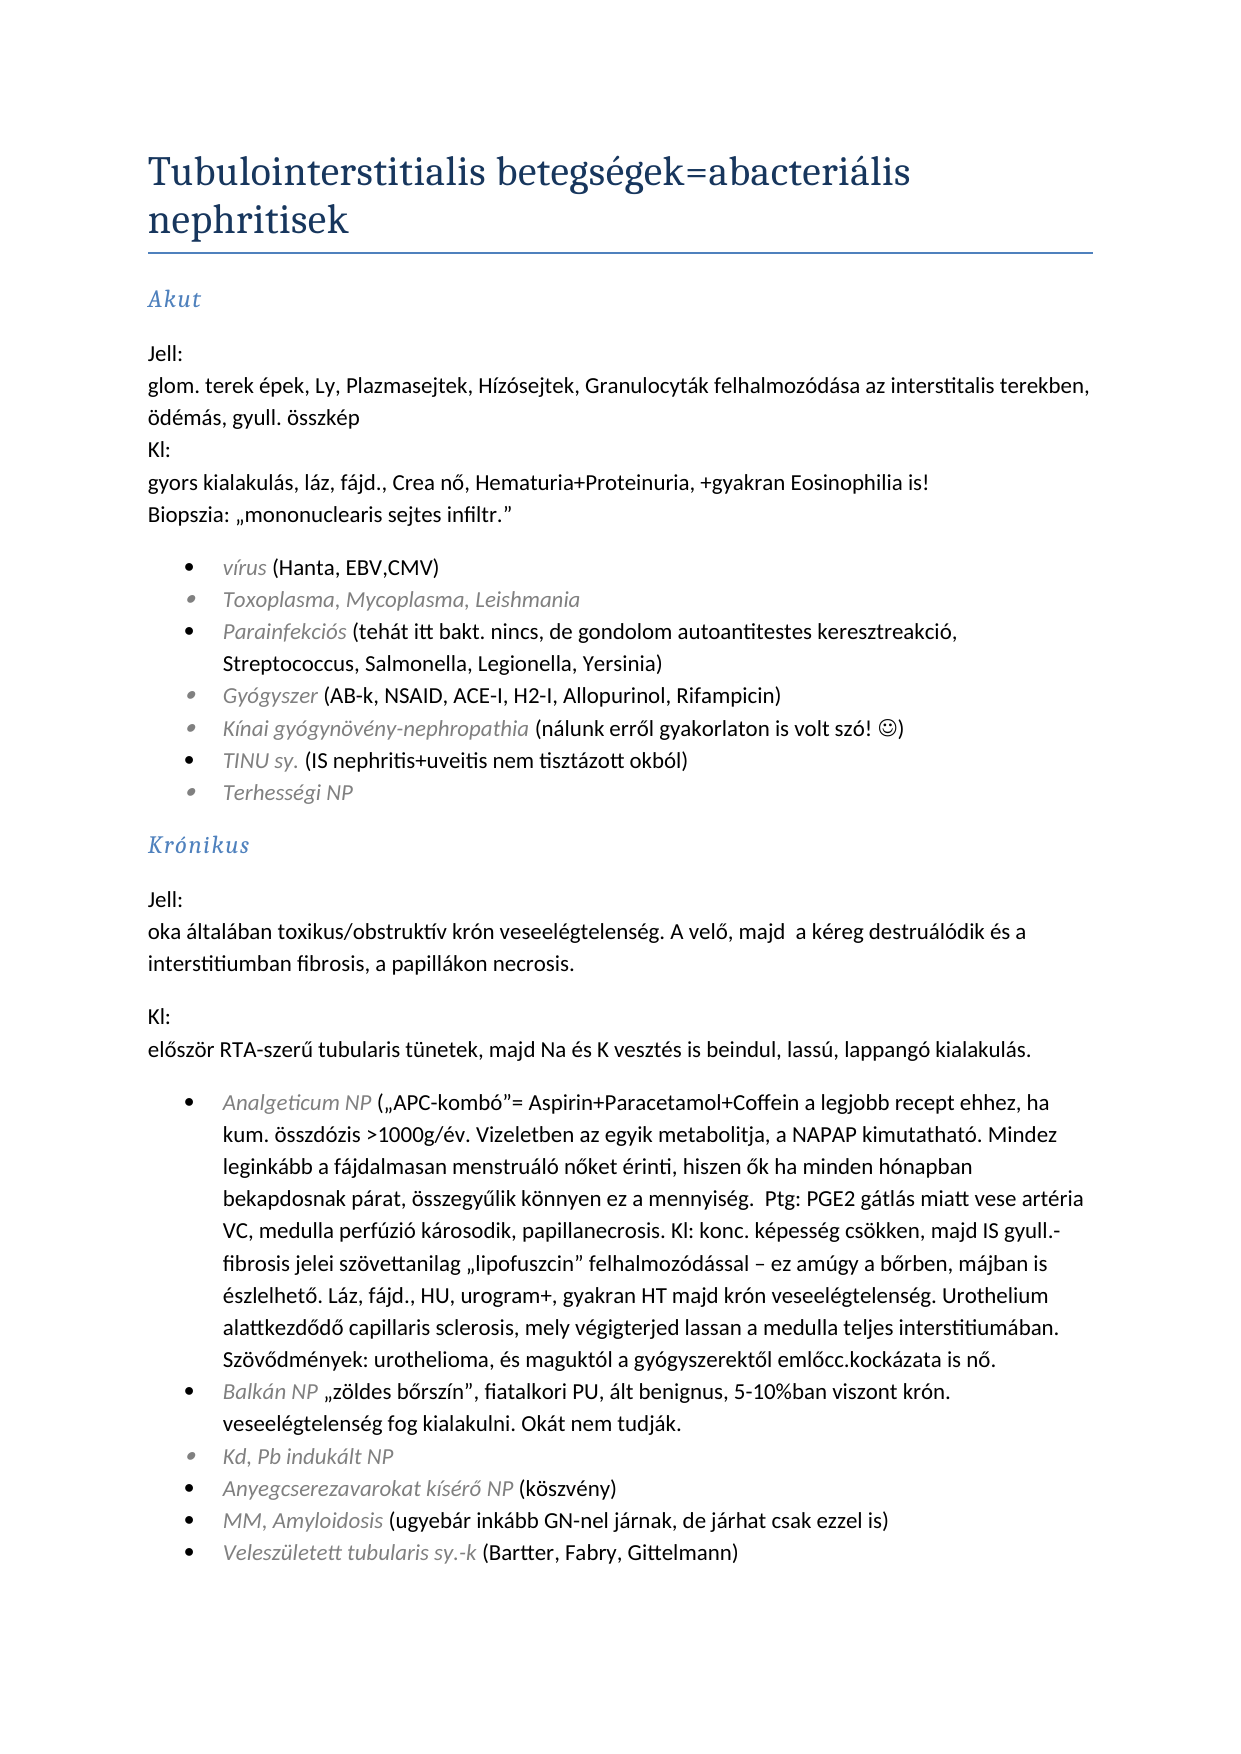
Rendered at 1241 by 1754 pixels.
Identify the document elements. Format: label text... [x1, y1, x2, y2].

text oka általában toxikus/obstruktív krón veseelégtelenség. A velő, majd a kéreg destruálódik és a interstitiumban fibrosis, a papillákon necrosis. [148, 917, 1093, 977]
list MM, Amyloidosis (ugyebár inkább GN-nel járnak, de járhat csak ezzel is) [185, 1506, 1093, 1534]
text Jell: [148, 339, 1093, 367]
list Parainfekciós (tehát itt bakt. nincs, de gondolom autoantitestes keresztreakció, Streptococcus, Salmonella, Legionella, Yersinia) [185, 617, 1093, 677]
text Kl: [148, 1002, 1093, 1031]
text Jell: [148, 885, 1093, 913]
subtitle Krónikus [148, 831, 1093, 860]
subtitle Akut [148, 285, 1093, 314]
list Gyógyszer (AB-k, NSAID, ACE-I, H2-I, Allopurinol, Rifampicin) [185, 682, 1093, 710]
list Kd, Pb indukált NP [185, 1442, 1093, 1470]
list Veleszületett tubularis sy.-k (Bartter, Fabry, Gittelmann) [185, 1538, 1093, 1566]
list vírus (Hanta, EBV,CMV) [185, 553, 1093, 581]
list Balkán NP „zöldes bőrszín”, fiatalkori PU, ált benignus, 5-10%ban viszont krón. veseelégtelenség fog kialakulni. Okát nem tudják. [185, 1377, 1093, 1438]
title Tubulointerstitialis betegségek=abacteriális nephritisek [148, 148, 1093, 252]
list Toxoplasma, Mycoplasma, Leishmania [185, 585, 1093, 613]
list TINU sy. (IS nephritis+uveitis nem tisztázott okból) [185, 746, 1093, 774]
text glom. terek épek, Ly, Plazmasejtek, Hízósejtek, Granulocyták felhalmozódása az interstitalis terekben, ödémás, gyull. összkép Kl: [148, 371, 1093, 463]
text gyors kialakulás, láz, fájd., Crea nő, Hematuria+Proteinuria, +gyakran Eosinophilia is! Biopszia: „mononuclearis sejtes infiltr.” [148, 468, 1093, 528]
list Kínai gyógynövény-nephropathia (nálunk erről gyakorlaton is volt szó! ) [185, 714, 1093, 742]
list Analgeticum NP („APC-kombó”= Aspirin+Paracetamol+Coffein a legjobb recept ehhez, ha kum. összdózis >1000g/év. Vizeletben az egyik metabolitja, a NAPAP kimutatható. Mindez leginkább a fájdalmasan menstruáló nőket érinti, hiszen ők ha minden hónapban bekapdosnak párat, összegyűlik könnyen ez a mennyiség. Ptg: PGE2 gátlás miatt vese artéria VC, medulla perfúzió károsodik, papillanecrosis. Kl: konc. képesség csökken, majd IS gyull.-fibrosis jelei szövettanilag „lipofuszcin” felhalmozódással – ez amúgy a bőrben, májban is észlelhető. Láz, fájd., HU, urogram+, gyakran HT majd krón veseelégtelenség. Urothelium alattkezdődő capillaris sclerosis, mely végigterjed lassan a medulla teljes interstitiumában. Szövődmények: urothelioma, és maguktól a gyógyszerektől emlőcc.kockázata is nő. [185, 1088, 1093, 1373]
text először RTA-szerű tubularis tünetek, majd Na és K vesztés is beindul, lassú, lappangó kialakulás. [148, 1035, 1093, 1063]
list Terhességi NP [185, 778, 1093, 806]
list Anyegcserezavarokat kísérő NP (köszvény) [185, 1474, 1093, 1502]
